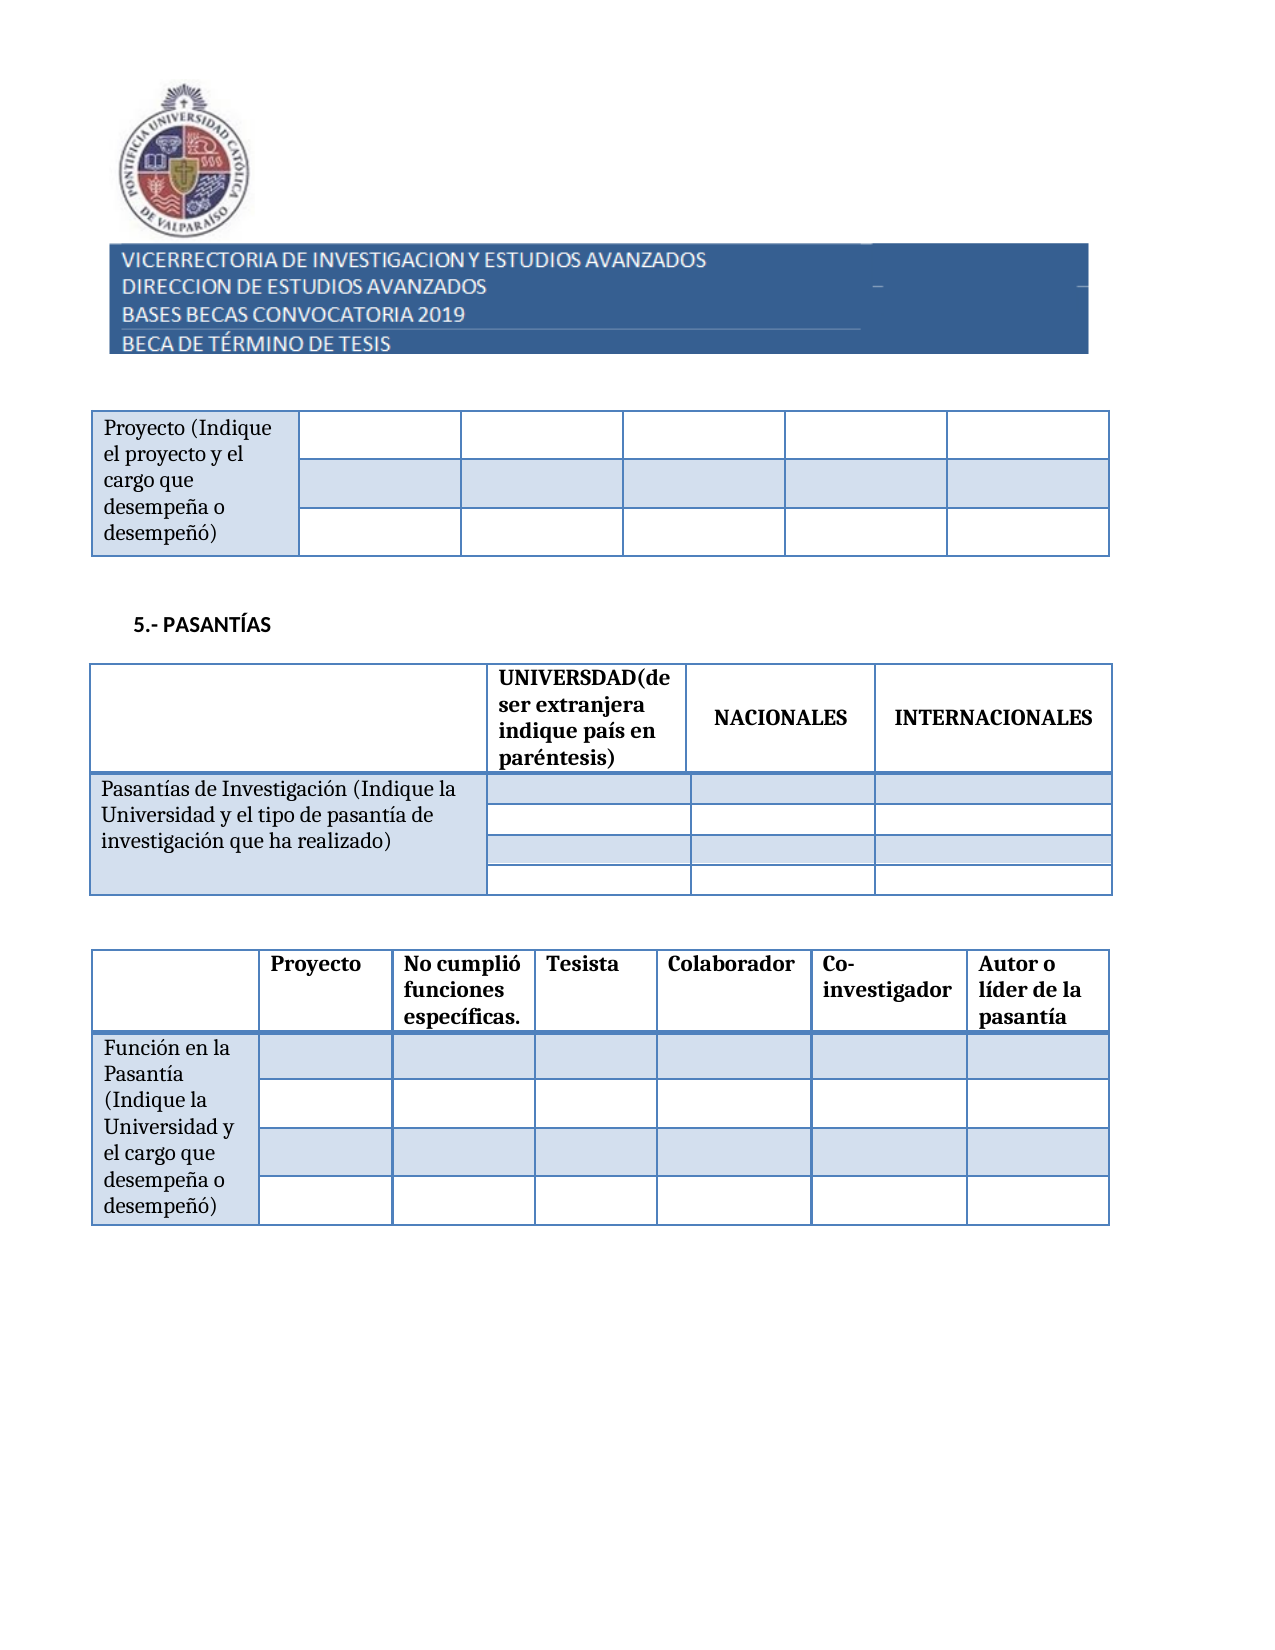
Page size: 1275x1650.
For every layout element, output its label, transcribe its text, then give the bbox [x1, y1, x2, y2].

table_cell [624, 509, 784, 555]
table_cell [876, 866, 1111, 894]
table_cell [658, 1177, 810, 1224]
table_cell [658, 1129, 810, 1175]
table_cell [300, 412, 460, 458]
table_cell [462, 412, 622, 458]
table_cell [260, 1080, 391, 1127]
table_header UNIVERSDAD(de ser extranjera indique país en paréntesis) [488, 665, 685, 771]
table_header No cumplió funciones específicas. [394, 951, 534, 1030]
table_header INTERNACIONALES [876, 665, 1111, 771]
table_cell [968, 1129, 1108, 1175]
table_cell [786, 460, 946, 507]
table_cell [462, 509, 622, 555]
table_cell [813, 1080, 966, 1127]
table_cell [948, 412, 1108, 458]
table_cell [536, 1129, 656, 1175]
table_cell [948, 509, 1108, 555]
table_cell [876, 775, 1111, 803]
table_cell [536, 1035, 656, 1078]
table_cell [813, 1129, 966, 1175]
table_cell [536, 1080, 656, 1127]
table_cell [536, 1177, 656, 1224]
table_cell [394, 1177, 534, 1224]
table_cell [488, 775, 690, 803]
table_cell [692, 775, 874, 803]
table_cell [260, 1035, 391, 1078]
table_cell [968, 1177, 1108, 1224]
table_cell [394, 1129, 534, 1175]
table_cell [968, 1080, 1108, 1127]
table_cell Función en la Pasantía (Indique la Universidad y el cargo que desempeña o desempeñó) [93, 1035, 258, 1224]
table_cell [260, 1177, 391, 1224]
table_cell [394, 1080, 534, 1127]
table_cell [786, 412, 946, 458]
table_header Tesista [536, 951, 656, 1030]
table_header [93, 951, 258, 1030]
table_header [91, 665, 486, 771]
table_header Autor o líder de la pasantía [968, 951, 1108, 1030]
table_header NACIONALES [687, 665, 874, 771]
table_cell Pasantías de Investigación (Indique la Universidad y el tipo de pasantía de investigación que ha realizado) [91, 775, 486, 894]
table_cell [876, 836, 1111, 863]
table_cell [624, 412, 784, 458]
table_cell [692, 836, 874, 863]
table_cell Cargo en el Proyecto (Indique el proyecto y el cargo que desempeña o desempeñó) [93, 412, 298, 555]
table_header Co-investigador [813, 951, 966, 1030]
table_cell [813, 1035, 966, 1078]
table_cell [300, 509, 460, 555]
table_cell [786, 509, 946, 555]
table_cell [968, 1035, 1108, 1078]
table_cell [658, 1080, 810, 1127]
text 5.- PASANTÍAS [133, 610, 1098, 638]
table_cell [658, 1035, 810, 1078]
table_cell [488, 805, 690, 833]
table_cell [488, 836, 690, 863]
table_cell [692, 866, 874, 894]
picture [103, 70, 1098, 354]
table_cell [260, 1129, 391, 1175]
table_cell [624, 460, 784, 507]
table_cell [813, 1177, 966, 1224]
table_cell [300, 460, 460, 507]
table_cell [488, 866, 690, 894]
table_cell [462, 460, 622, 507]
table_header Proyecto [260, 951, 391, 1030]
table_cell [876, 805, 1111, 833]
table_header Colaborador [658, 951, 810, 1030]
table_cell [692, 805, 874, 833]
table_cell [948, 460, 1108, 507]
table_cell [394, 1035, 534, 1078]
